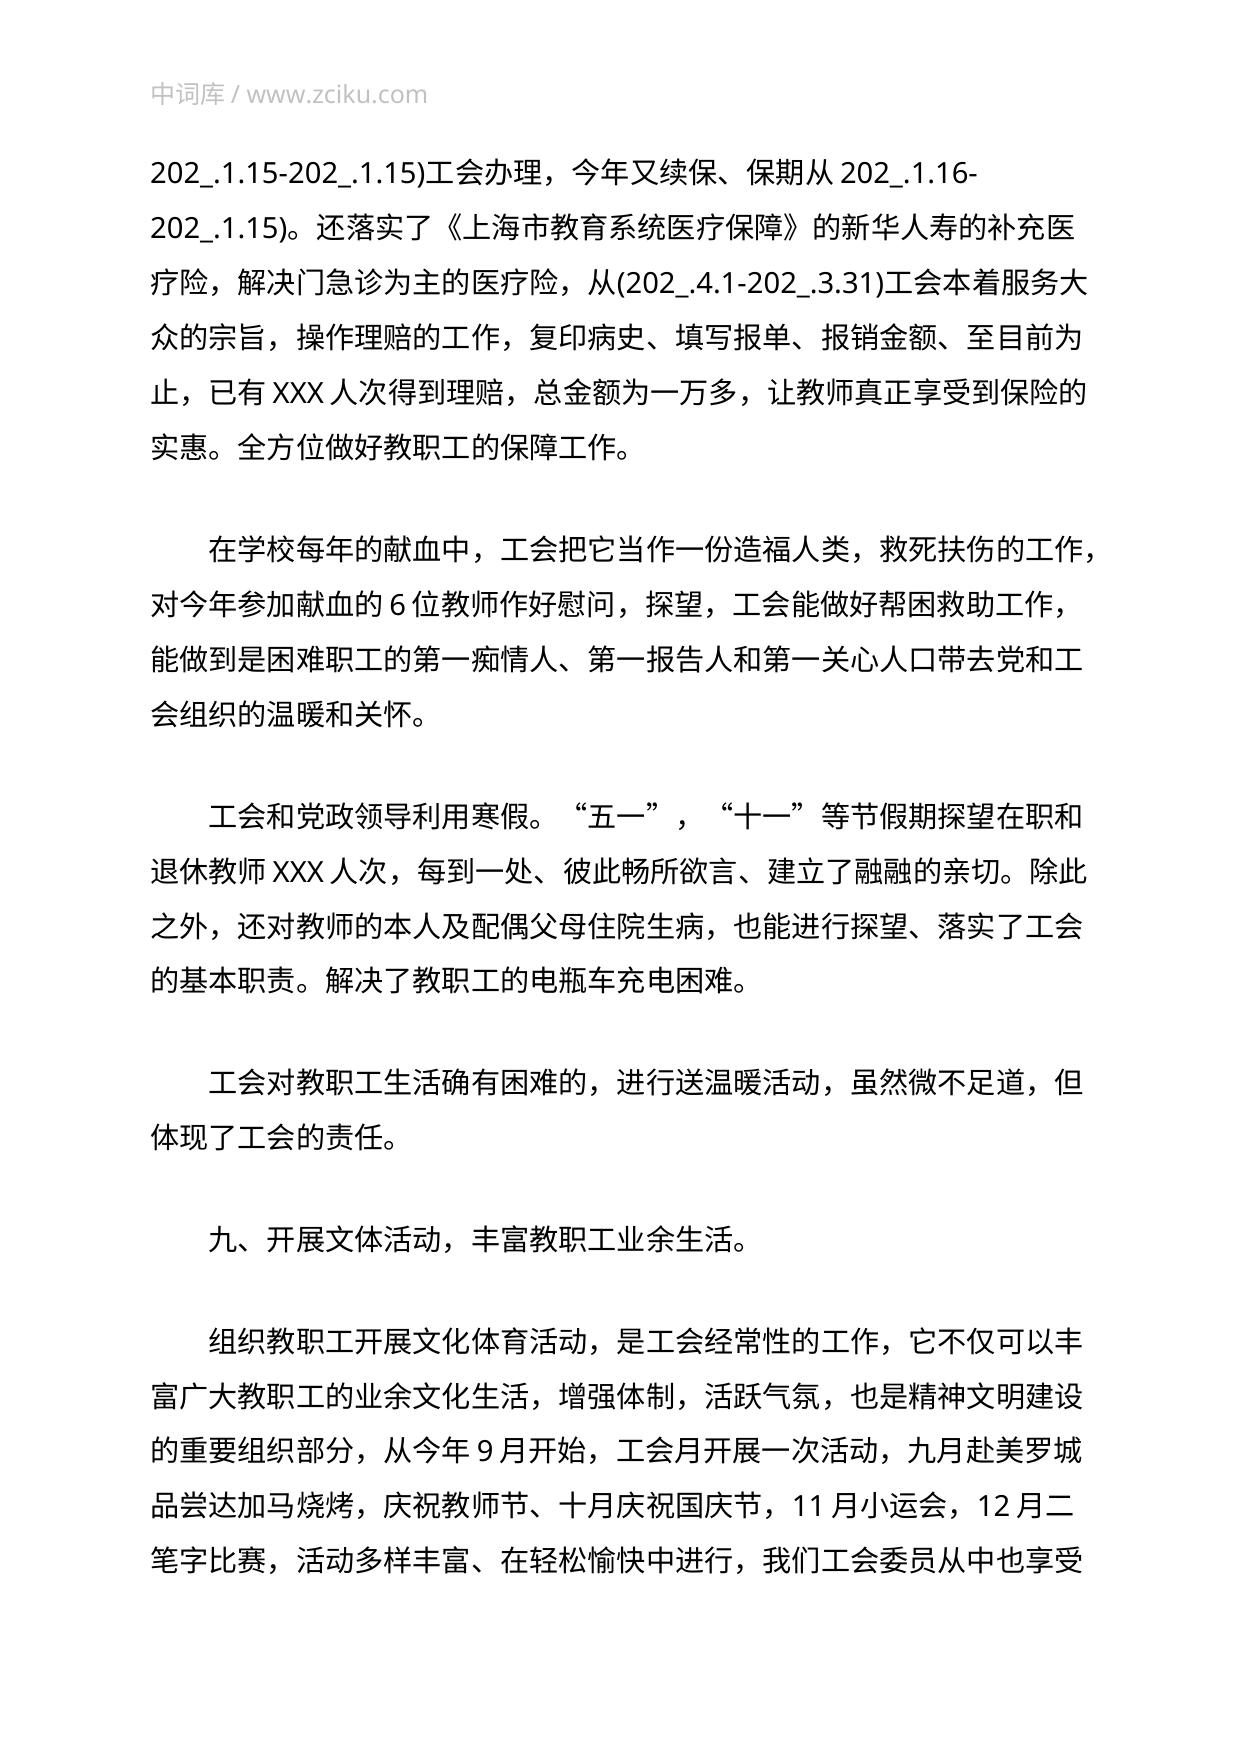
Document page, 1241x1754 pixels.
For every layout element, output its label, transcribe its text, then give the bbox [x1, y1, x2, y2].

text 工会对教职工生活确有困难的，进行送温暖活动，虽然微不足道，但体现了工会的责任。 [150, 1060, 1090, 1157]
text 在学校每年的献血中，工会把它当作一份造福人类，救死扶伤的工作，对今年参加献血的6位教师作好慰问，探望，工会能做好帮困救助工作，能做到是困难职工的第一痴情人、第一报告人和第一关心人口带去党和工会组织的温暖和关怀。 [150, 527, 1090, 734]
text 九、开展文体活动，丰富教职工业余生活。 [150, 1216, 1090, 1259]
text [150, 1318, 1090, 1580]
text 工会和党政领导利用寒假。“五一”，“十一”等节假期探望在职和退休教师XXX人次，每到一处、彼此畅所欲言、建立了融融的亲切。除此之外，还对教师的本人及配偶父母住院生病，也能进行探望、落实了工会的基本职责。解决了教职工的电瓶车充电困难。 [150, 793, 1090, 1000]
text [150, 150, 1090, 467]
